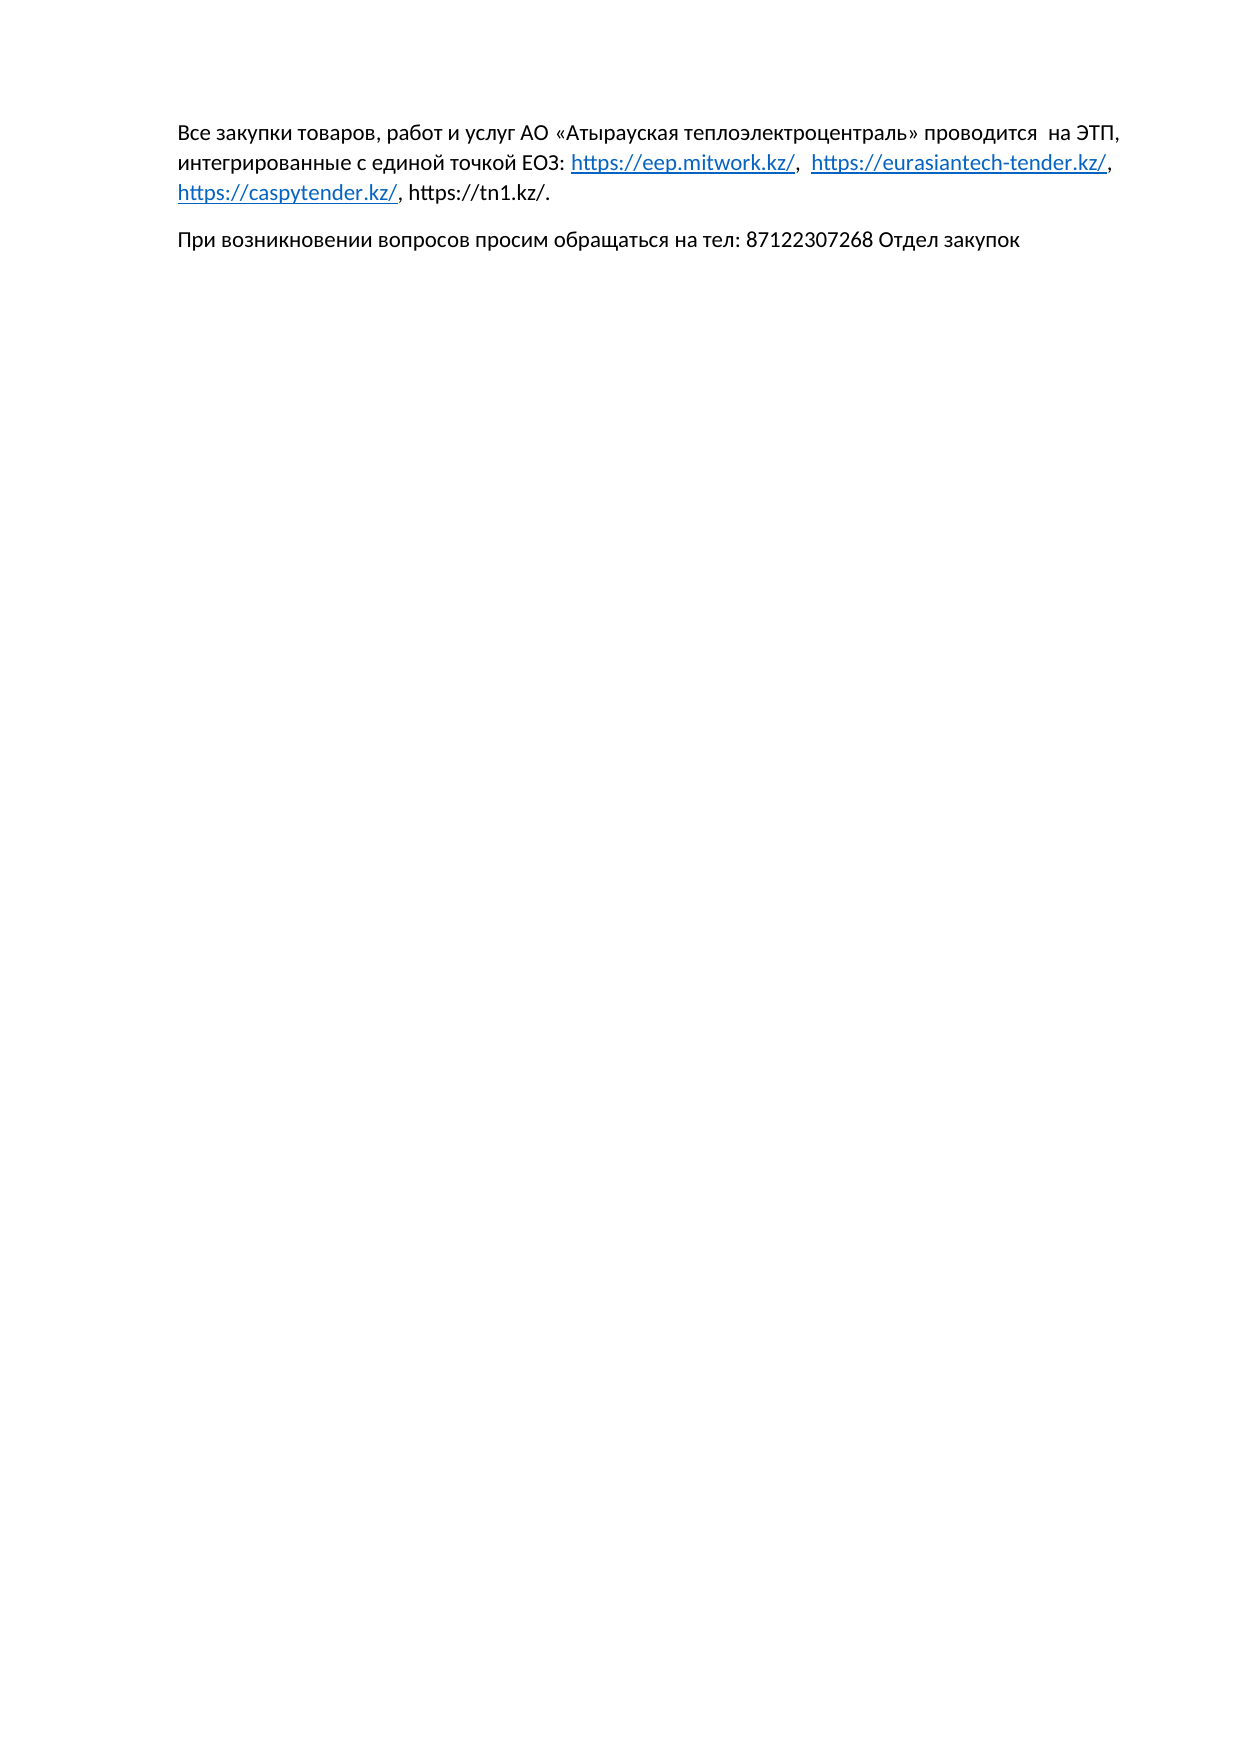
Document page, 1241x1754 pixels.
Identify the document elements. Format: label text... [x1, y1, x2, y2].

text При возникновении вопросов просим обращаться на тел: 87122307268 Отдел закупок [177, 225, 1152, 253]
text Все закупки товаров, работ и услуг АО «Атырауская теплоэлектроцентраль» проводится на ЭТП, интегрированные с единой точкой ЕОЗ: https://eep.mitwork.kz/, https://eurasiantech-tender.kz/, https://caspytender.kz/, https://tn1.kz/. [177, 118, 1152, 207]
